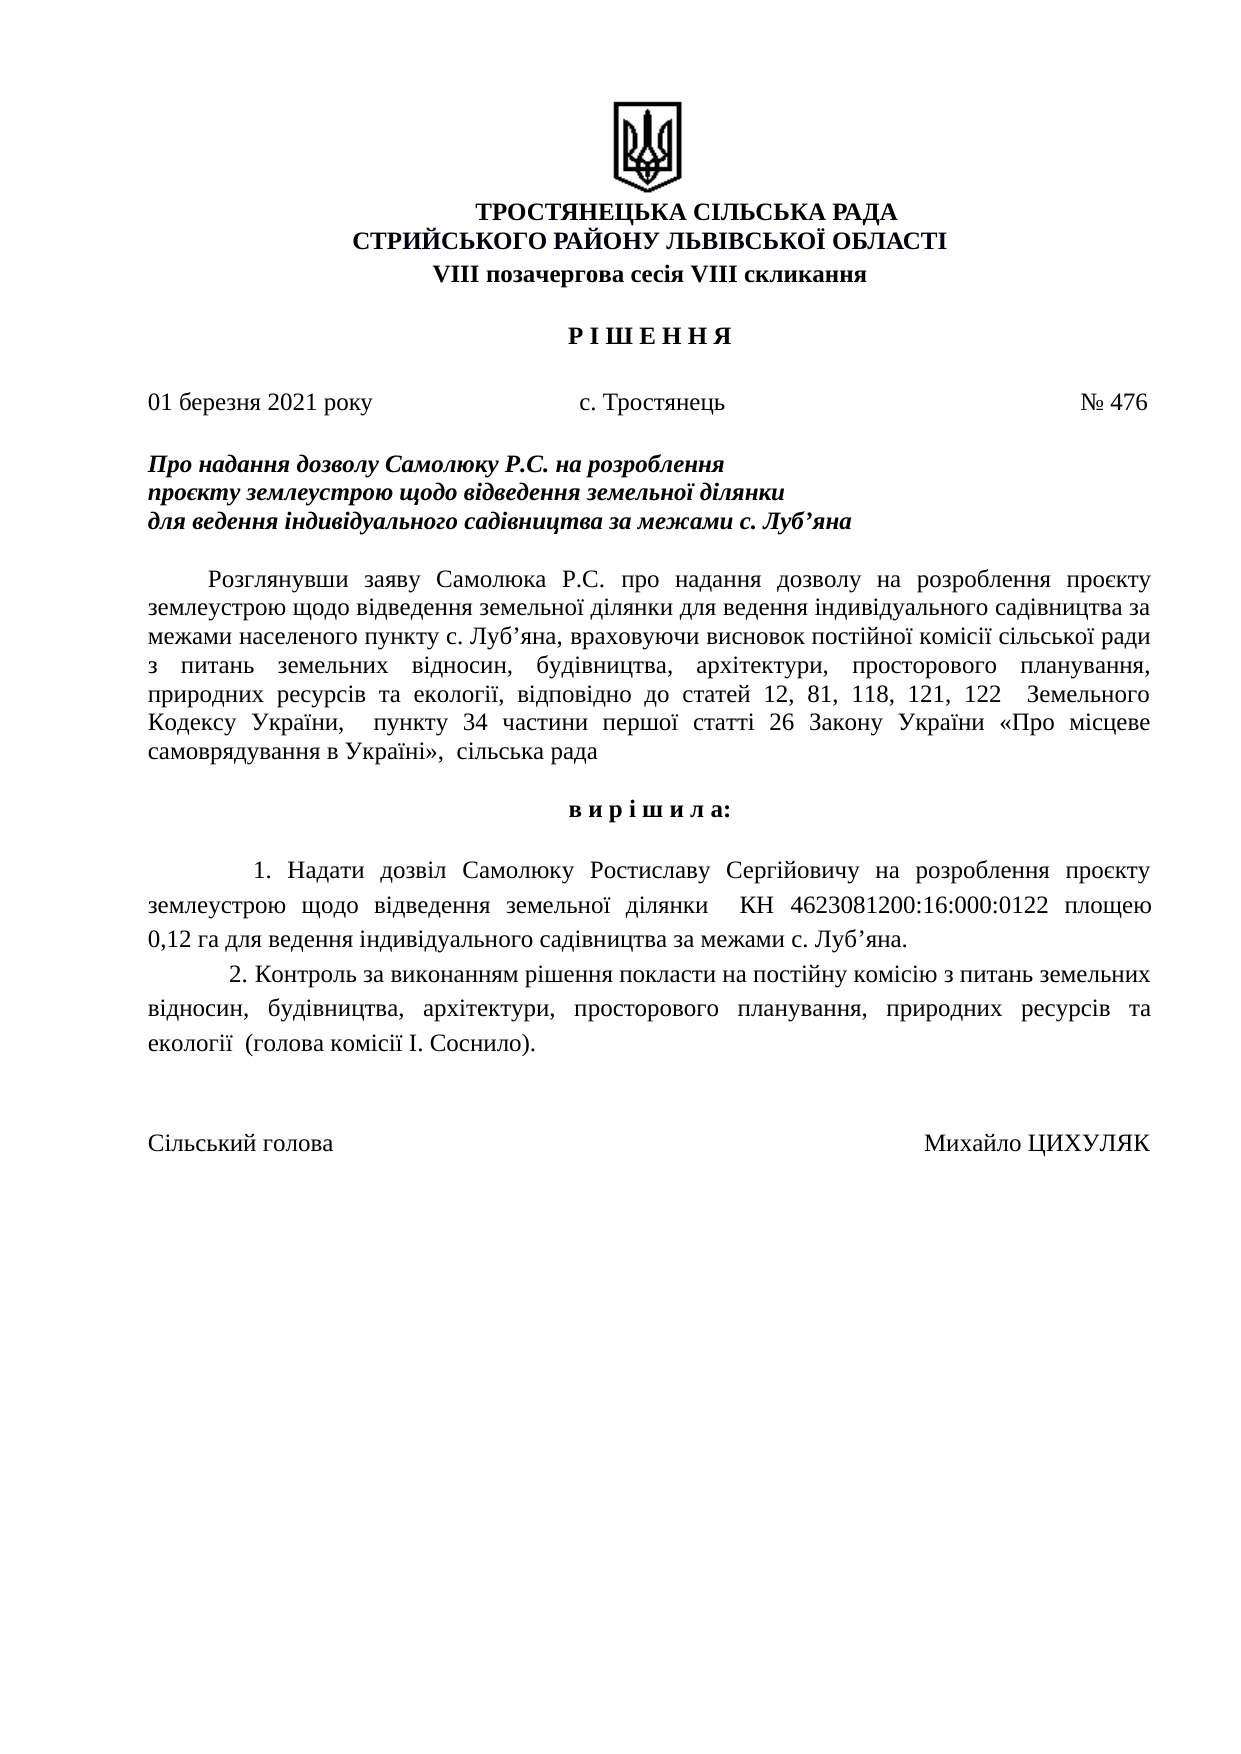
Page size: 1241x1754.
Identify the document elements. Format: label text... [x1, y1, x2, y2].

text Розглянувши заяву Самолюка Р.С. про надання дозволу на розроблення проєкту землеустрою щодо відведення земельної ділянки для ведення індивідуального садівництва за межами населеного пункту с. Луб’яна, враховуючи висновок постійної комісії сільської ради з питань земельних відносин, будівництва, архітектури, просторового планування, природних ресурсів та екології, відповідно до статей 12, 81, 118, 121, 122 Земельного Кодексу України, пункту 34 частини першої статті 26 Закону України «Про місцеве самоврядування в Україні», сільська рада [148, 564, 1152, 765]
picture [611, 88, 688, 194]
text Р І Ш Е Н Н Я [148, 321, 1152, 350]
text для ведення індивідуального садівництва за межами с. Луб’яна [148, 506, 1152, 535]
text 01 березня 2021 року с. Тростянець № 476 [148, 387, 1152, 416]
text ТРОСТЯНЕЦЬКА СІЛЬСЬКА РАДА [148, 197, 1152, 226]
text Про надання дозволу Самолюку Р.С. на розроблення [148, 449, 1152, 477]
text 2. Контроль за виконанням рішення покласти на постійну комісію з питань земельних відносин, будівництва, архітектури, просторового планування, природних ресурсів та екології (голова комісії І. Соснило). [148, 959, 1152, 1057]
text 1. Надати дозвіл Самолюку Ростиславу Сергійовичу на розроблення проєкту землеустрою щодо відведення земельної ділянки КН 4623081200:16:000:0122 площею 0,12 га для ведення індивідуального садівництва за межами с. Луб’яна. [148, 856, 1152, 953]
text проєкту землеустрою щодо відведення земельної ділянки [148, 477, 1152, 506]
text СТРИЙСЬКОГО РАЙОНУ ЛЬВІВСЬКОЇ ОБЛАСТІ [148, 226, 1152, 255]
text Сільський голова Михайло ЦИХУЛЯК [148, 1128, 1152, 1157]
text в и р і ш и л а: [148, 794, 1152, 822]
text VІІІ позачергова сесія VІІІ скликання [148, 259, 1152, 288]
